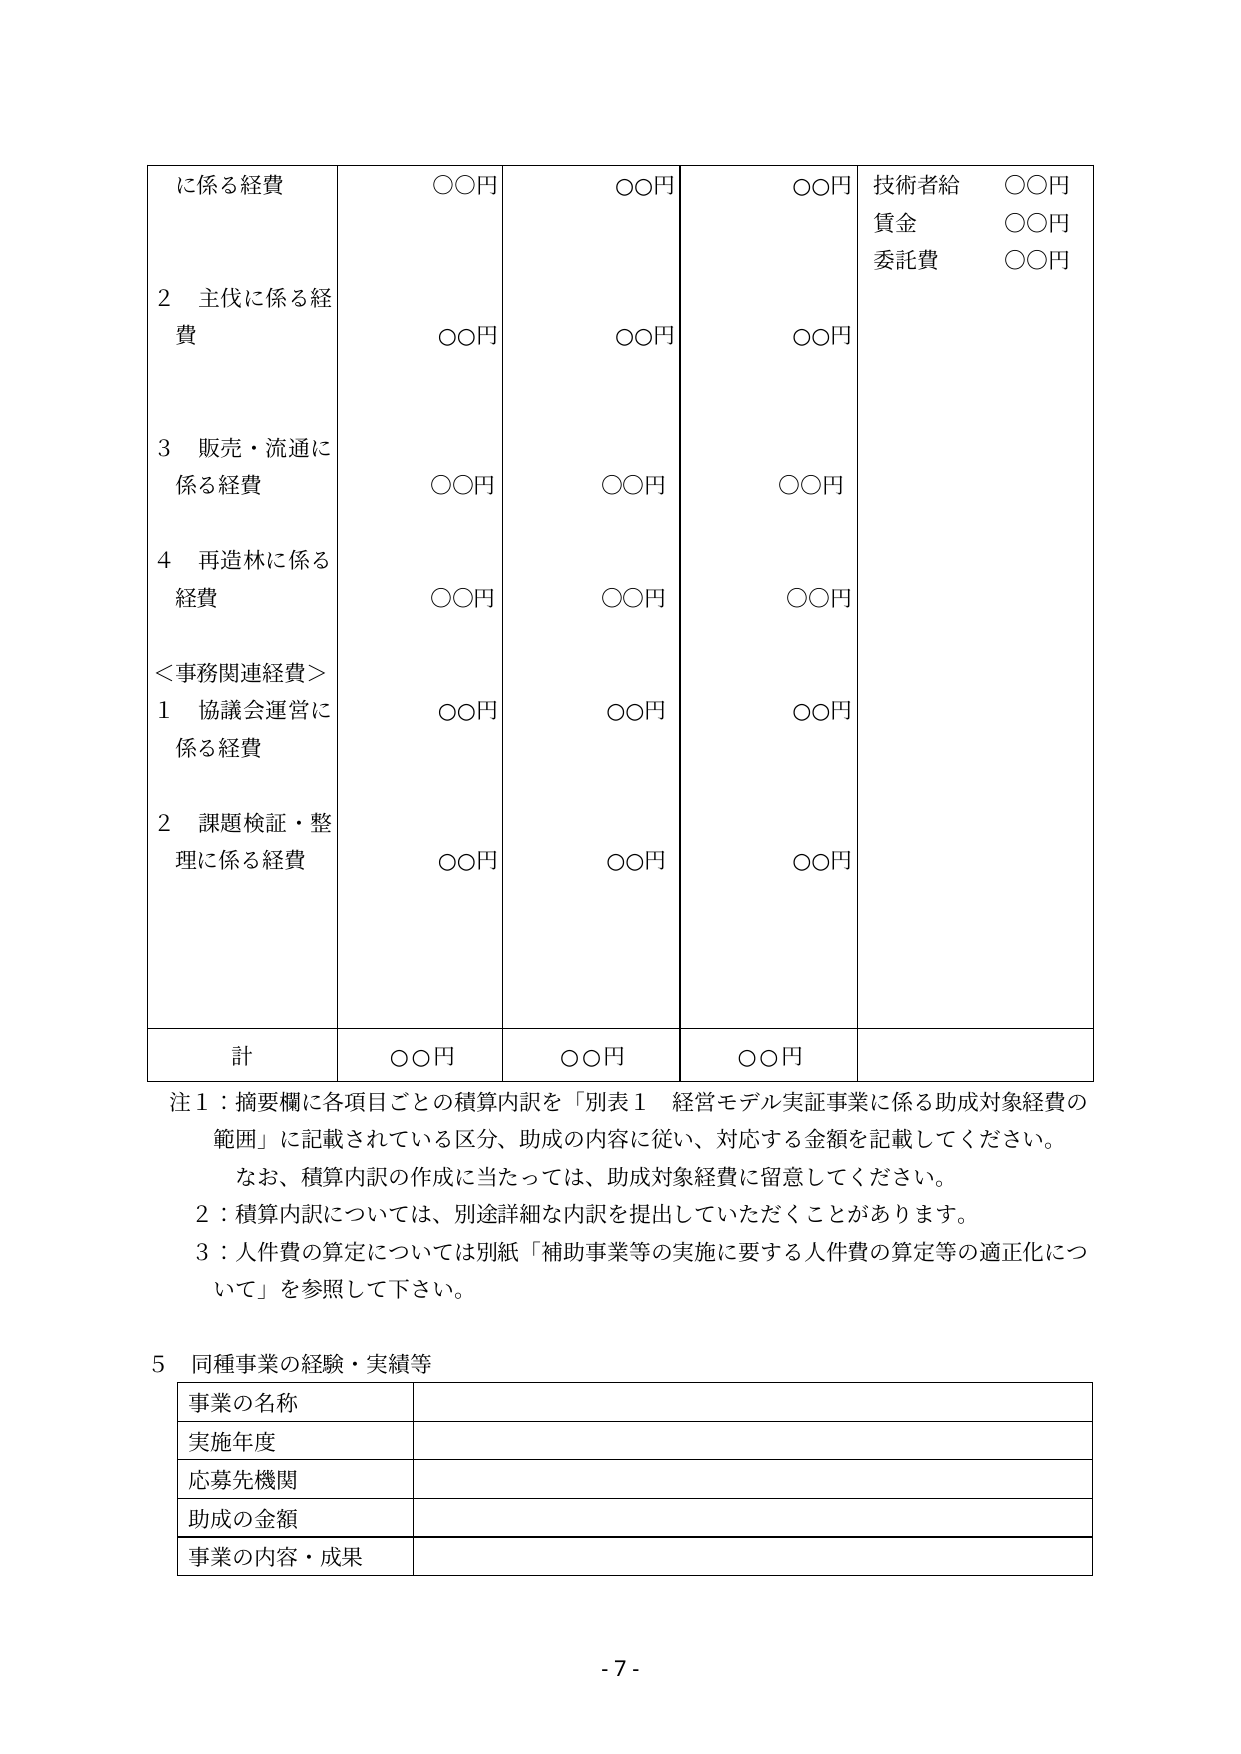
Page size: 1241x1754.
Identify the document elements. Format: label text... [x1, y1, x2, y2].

text ５ 同種事業の経験・実績等 [148, 1345, 1092, 1382]
table_cell ○○円 [338, 1029, 502, 1081]
text なお、積算内訳の作成に当たっては、助成対象経費に留意してください。 [169, 1157, 1092, 1195]
table_cell 計 [148, 1029, 337, 1081]
table_cell 事業の内容・成果 [178, 1538, 413, 1575]
table_cell [414, 1460, 1092, 1498]
table_cell 実施年度 [178, 1422, 413, 1459]
table_cell [414, 1422, 1092, 1459]
table_cell [858, 1029, 1093, 1081]
table_header [414, 1383, 1092, 1421]
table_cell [681, 166, 857, 1028]
table_cell 応募先機関 [178, 1460, 413, 1498]
table_cell ○○円 [681, 1029, 857, 1081]
table_cell ○○円 [503, 1029, 679, 1081]
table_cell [503, 166, 679, 1028]
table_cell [148, 166, 337, 1028]
table_cell 助成の金額 [178, 1499, 413, 1536]
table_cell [338, 166, 502, 1028]
table_header 事業の名称 [178, 1383, 413, 1421]
table_cell [414, 1538, 1092, 1575]
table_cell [858, 166, 1093, 1028]
text ２：積算内訳については、別途詳細な内訳を提出していただくことがあります。 [148, 1195, 1092, 1232]
text ３：人件費の算定については別紙「補助事業等の実施に要する人件費の算定等の適正化について」を参照して下さい。 [191, 1232, 1092, 1307]
text 注１：摘要欄に各項目ごとの積算内訳を「別表１ 経営モデル実証事業に係る助成対象経費の範囲」に記載されている区分、助成の内容に従い、対応する金額を記載してください。 [169, 1082, 1092, 1157]
table_cell [414, 1499, 1092, 1536]
